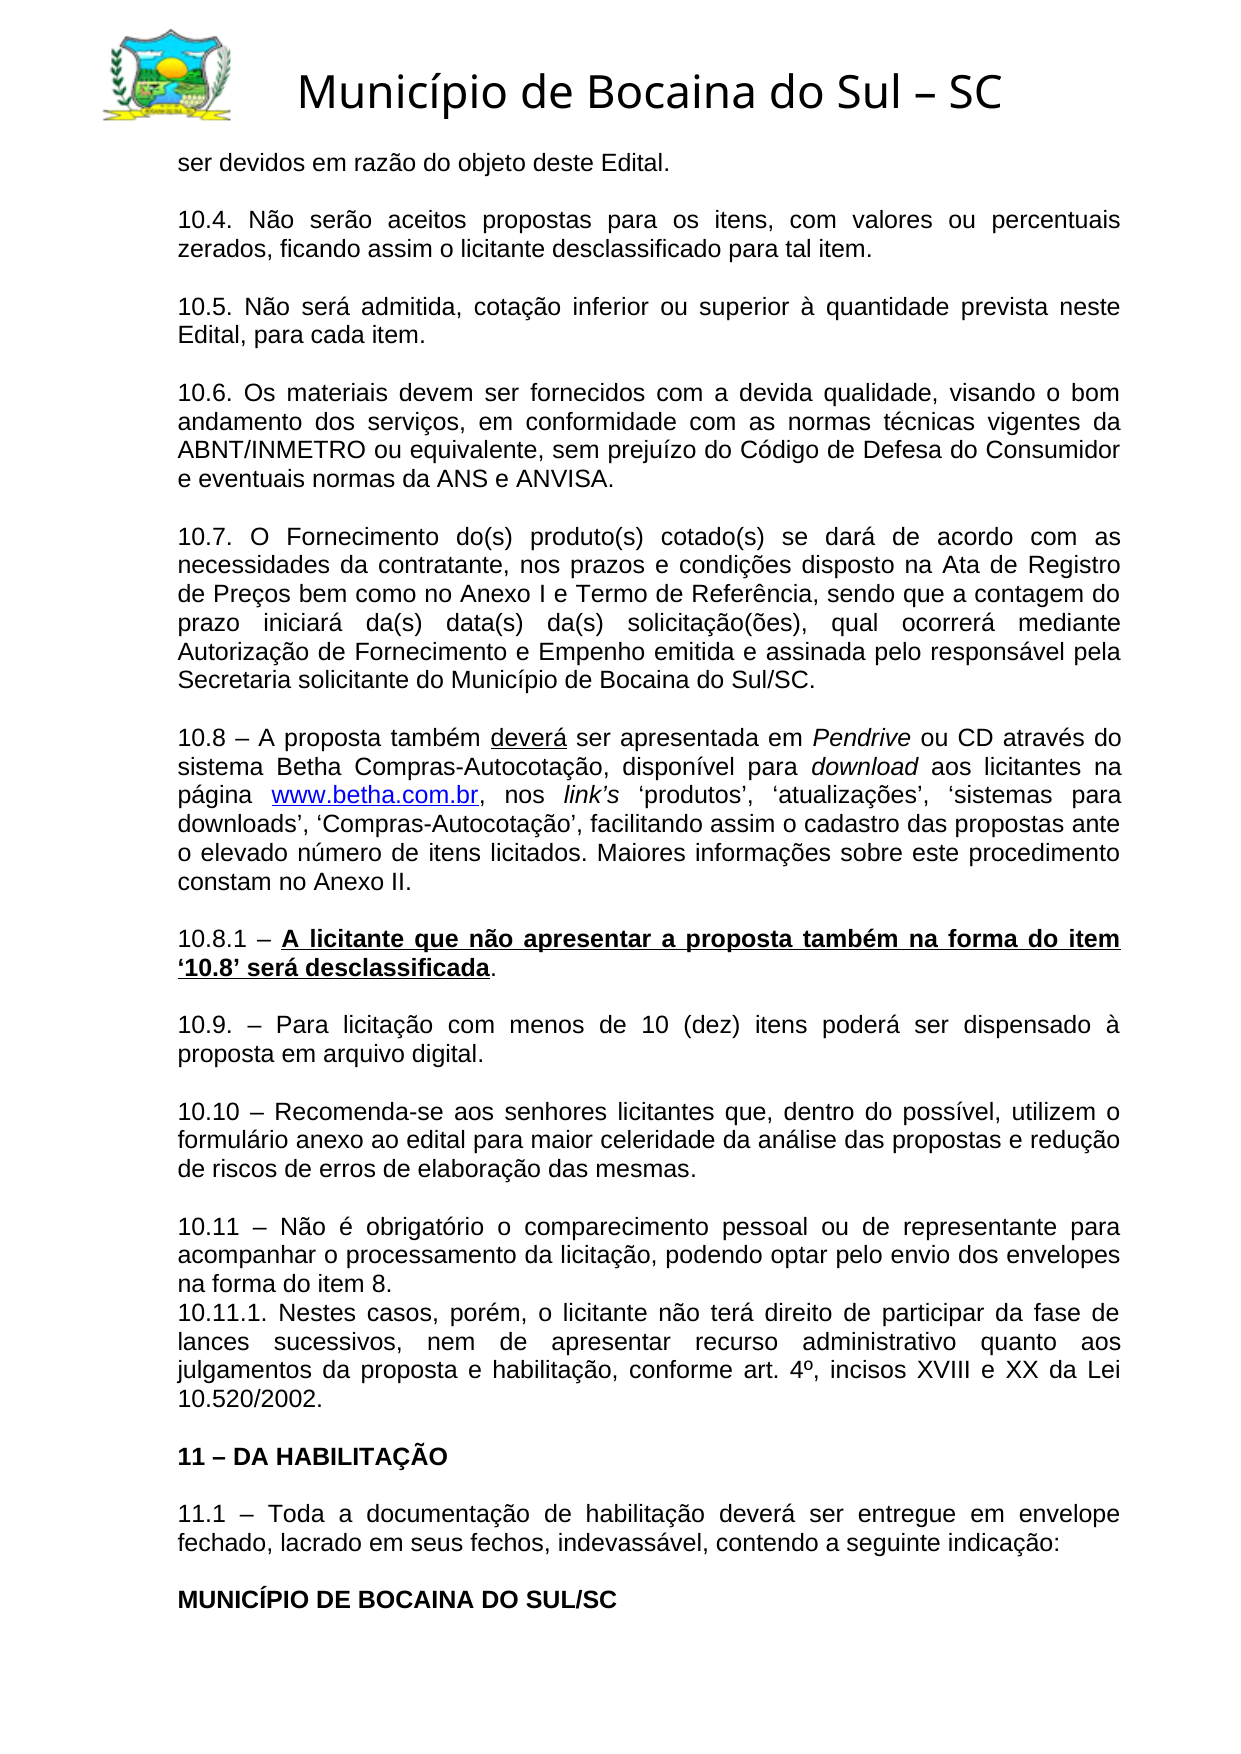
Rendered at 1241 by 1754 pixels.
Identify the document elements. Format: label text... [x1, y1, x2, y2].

text 10.8 – A proposta também deverá ser apresentada em Pendrive ou CD através do sistema Betha Compras-Autocotação, disponível para download aos licitantes na página www.betha.com.br, nos link’s ‘produtos’, ‘atualizações’, ‘sistemas para downloads’, ‘Compras-Autocotação’, facilitando assim o cadastro das propostas ante o elevado número de itens licitados. Maiores informações sobre este procedimento constam no Anexo II. [177, 723, 1122, 895]
text 10.7. O Fornecimento do(s) produto(s) cotado(s) se dará de acordo com as necessidades da contratante, nos prazos e condições disposto na Ata de Registro de Preços bem como no Anexo I e Termo de Referência, sendo que a contagem do prazo iniciará da(s) data(s) da(s) solicitação(ões), qual ocorrerá mediante Autorização de Fornecimento e Empenho emitida e assinada pelo responsável pela Secretaria solicitante do Município de Bocaina do Sul/SC. [177, 521, 1122, 694]
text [177, 148, 1122, 176]
text 11 – DA HABILITAÇÃO [177, 1441, 1122, 1470]
text 10.11 – Não é obrigatório o comparecimento pessoal ou de representante para acompanhar o processamento da licitação, podendo optar pelo envio dos envelopes na forma do item 8. [177, 1211, 1122, 1298]
text 10.9. – Para licitação com menos de 10 (dez) itens poderá ser dispensado à proposta em arquivo digital. [177, 1010, 1122, 1068]
text 11.1 – Toda a documentação de habilitação deverá ser entregue em envelope fechado, lacrado em seus fechos, indevassável, contendo a seguinte indicação: [177, 1499, 1122, 1556]
text 10.8.1 – A licitante que não apresentar a proposta também na forma do item ‘10.8’ será desclassificada. [177, 924, 1122, 981]
text 10.4. Não serão aceitos propostas para os itens, com valores ou percentuais zerados, ficando assim o licitante desclassificado para tal item. [177, 205, 1122, 263]
picture [102, 20, 231, 127]
text 10.11.1. Nestes casos, porém, o licitante não terá direito de participar da fase de lances sucessivos, nem de apresentar recurso administrativo quanto aos julgamentos da proposta e habilitação, conforme art. 4º, incisos XVIII e XX da Lei 10.520/2002. [177, 1298, 1122, 1413]
text 10.10 – Recomenda-se aos senhores licitantes que, dentro do possível, utilizem o formulário anexo ao edital para maior celeridade da análise das propostas e redução de riscos de erros de elaboração das mesmas. [177, 1096, 1122, 1183]
text MUNICÍPIO DE BOCAINA DO SUL/SC [177, 1585, 1122, 1614]
text 10.6. Os materiais devem ser fornecidos com a devida qualidade, visando o bom andamento dos serviços, em conformidade com as normas técnicas vigentes da ABNT/INMETRO ou equivalente, sem prejuízo do Código de Defesa do Consumidor e eventuais normas da ANS e ANVISA. [177, 378, 1122, 493]
text 10.5. Não será admitida, cotação inferior ou superior à quantidade prevista neste Edital, para cada item. [177, 291, 1122, 349]
